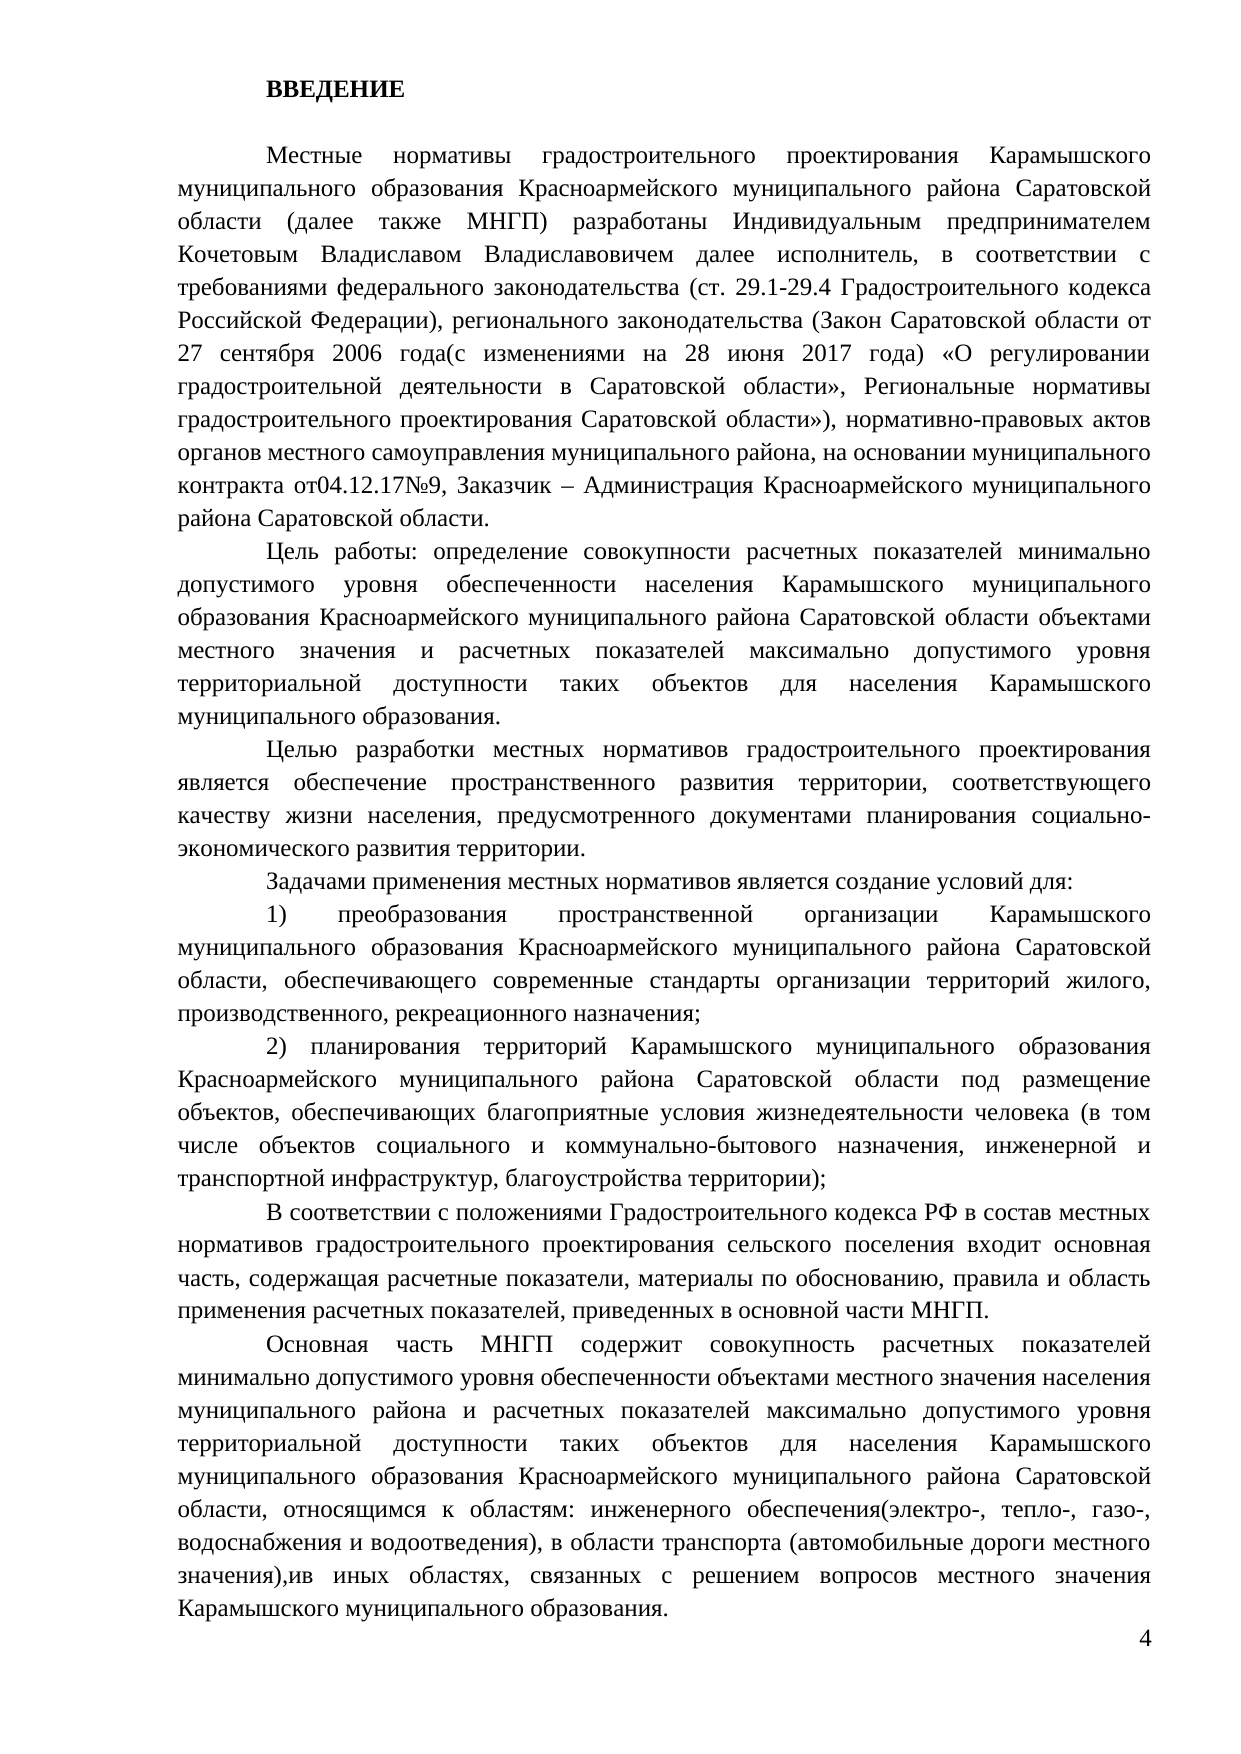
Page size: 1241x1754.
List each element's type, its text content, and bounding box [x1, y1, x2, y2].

text В соответствии с положениями Градостроительного кодекса РФ в состав местных нормативов градостроительного проектирования сельского поселения входит основная часть, содержащая расчетные показатели, материалы по обоснованию, правила и область применения расчетных показателей, приведенных в основной части МНГП. [177, 1197, 1152, 1324]
text 2) планирования территорий Карамышского муниципального образования Красноармейского муниципального района Саратовской области под размещение объектов, обеспечивающих благоприятные условия жизнедеятельности человека (в том числе объектов социального и коммунально-бытового назначения, инженерной и транспортной инфраструктур, благоустройства территории); [177, 1031, 1152, 1192]
text Местные нормативы градостроительного проектирования Карамышского муниципального образования Красноармейского муниципального района Саратовской области (далее также МНГП) разработаны Индивидуальным предпринимателем Кочетовым Владиславом Владиславовичем далее исполнитель, в соответствии с требованиями федерального законодательства (ст. 29.1-29.4 Градостроительного кодекса Российской Федерации), регионального законодательства (Закон Саратовской области от 27 сентября 2006 года(с изменениями на 28 июня 2017 года) «О регулировании градостроительной деятельности в Саратовской области», Региональные нормативы градостроительного проектирования Саратовской области»), нормативно-правовых актов органов местного самоуправления муниципального района, на основании муниципального контракта от04.12.17№9, Заказчик – Администрация Красноармейского муниципального района Саратовской области. [177, 140, 1152, 532]
text Цель работы: определение совокупности расчетных показателей минимально допустимого уровня обеспеченности населения Карамышского муниципального образования Красноармейского муниципального района Саратовской области объектами местного значения и расчетных показателей максимально допустимого уровня территориальной доступности таких объектов для населения Карамышского муниципального образования. [177, 536, 1152, 730]
text ВВЕДЕНИЕ [177, 74, 1152, 103]
text Целью разработки местных нормативов градостроительного проектирования является обеспечение пространственного развития территории, соответствующего качеству жизни населения, предусмотренного документами планирования социально-экономического развития территории. [177, 734, 1152, 862]
text 1) преобразования пространственной организации Карамышского муниципального образования Красноармейского муниципального района Саратовской области, обеспечивающего современные стандарты организации территорий жилого, производственного, рекреационного назначения; [177, 899, 1152, 1027]
text Задачами применения местных нормативов является создание условий для: [177, 866, 1152, 895]
text Основная часть МНГП содержит совокупность расчетных показателей минимально допустимого уровня обеспеченности объектами местного значения населения муниципального района и расчетных показателей максимально допустимого уровня территориальной доступности таких объектов для населения Карамышского муниципального образования Красноармейского муниципального района Саратовской области, относящимся к областям: инженерного обеспечения(электро-, тепло-, газо-, водоснабжения и водоотведения), в области транспорта (автомобильные дороги местного значения),ив иных областях, связанных с решением вопросов местного значения Карамышского муниципального образования. [177, 1329, 1152, 1622]
